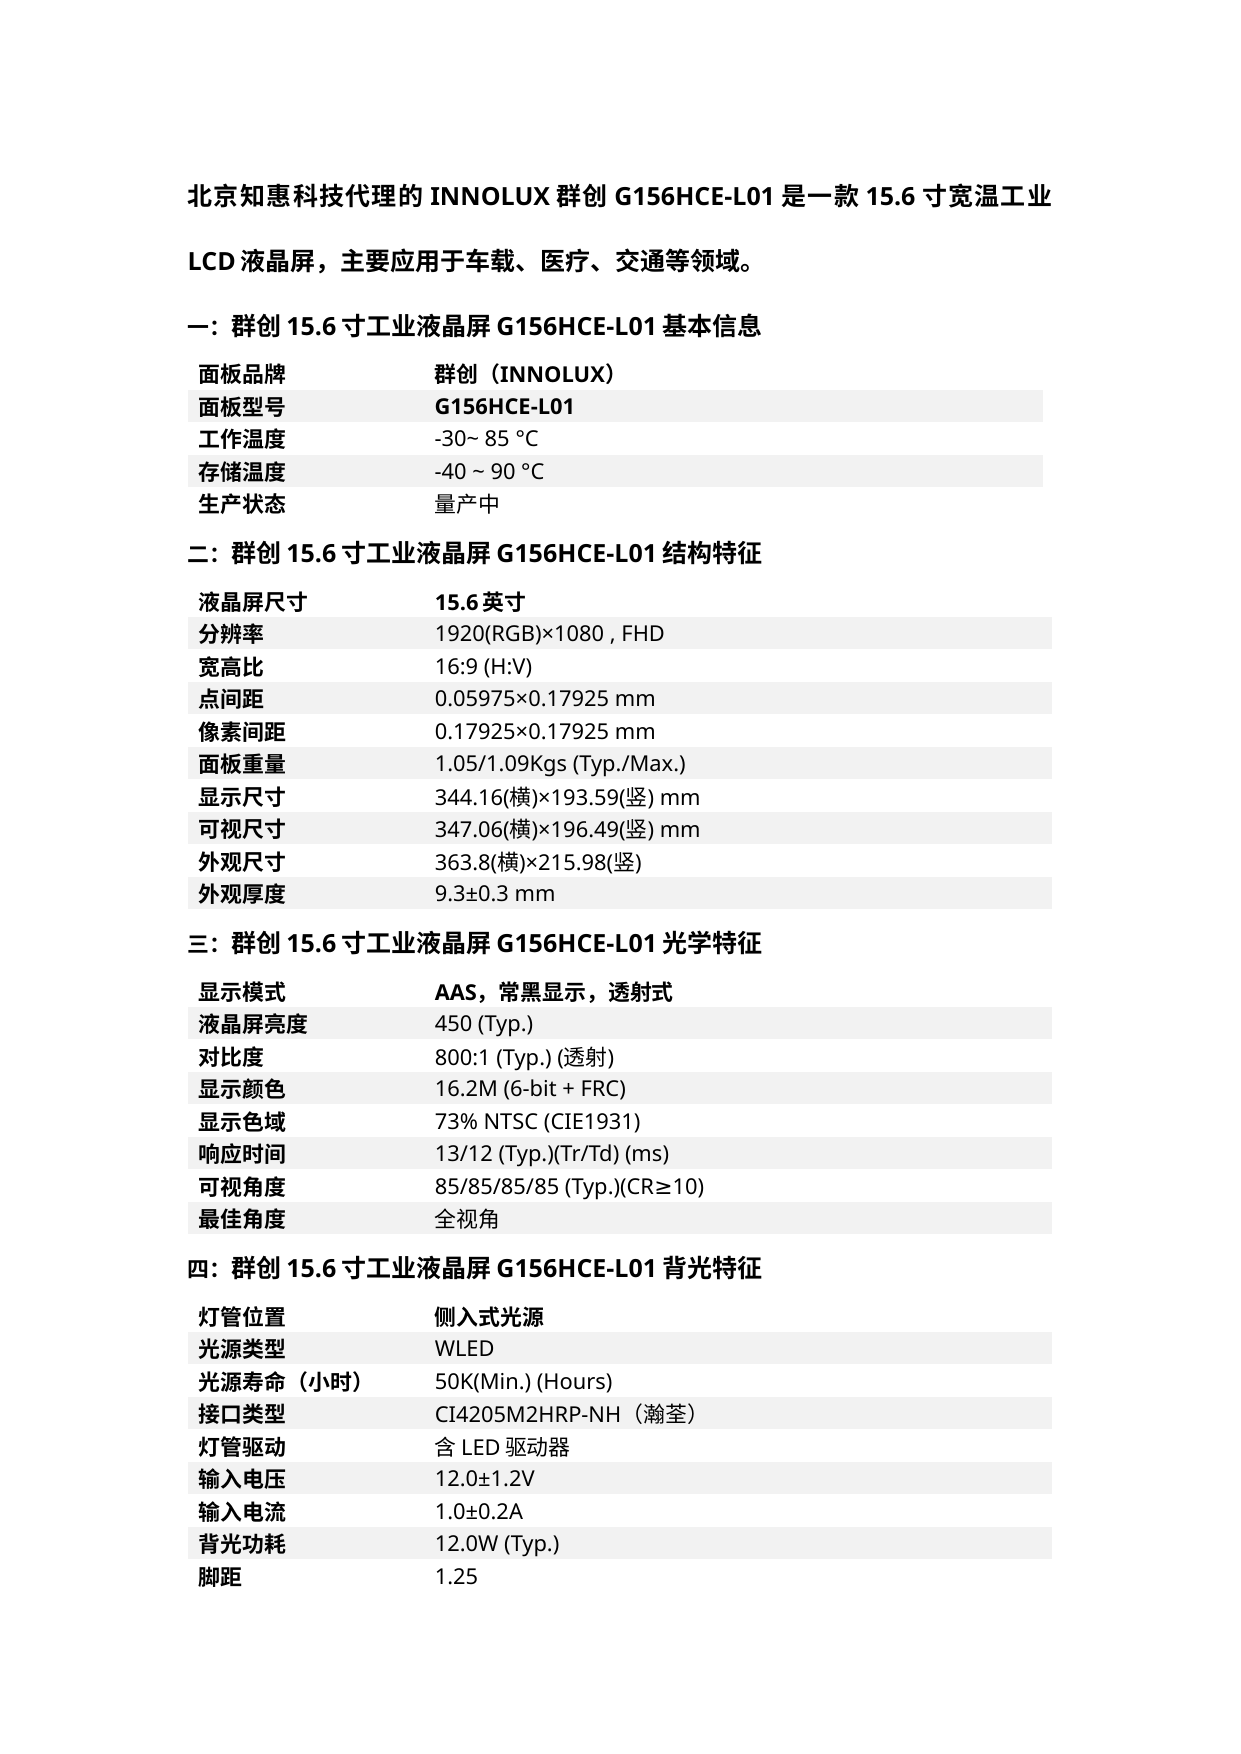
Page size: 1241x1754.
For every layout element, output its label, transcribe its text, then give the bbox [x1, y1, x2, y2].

table_cell 800:1 (Typ.) (透射) [423, 1040, 1052, 1072]
table_cell 接口类型 [188, 1397, 423, 1429]
table_cell 脚距 [188, 1560, 423, 1592]
table_cell 输入电流 [188, 1495, 423, 1527]
table_cell 显示色域 [188, 1105, 423, 1137]
table_cell 1.25 [423, 1560, 1052, 1592]
table_cell 16.2M (6-bit + FRC) [423, 1072, 1052, 1104]
table_cell 液晶屏亮度 [188, 1007, 423, 1039]
table_cell 13/12 (Typ.)(Tr/Td) (ms) [423, 1137, 1052, 1169]
table_cell 显示尺寸 [188, 780, 423, 812]
table_header 面板品牌 [188, 357, 423, 389]
table_cell 全视角 [423, 1202, 1052, 1234]
table_cell 生产状态 [188, 487, 423, 519]
text 二：群创15.6寸工业液晶屏G156HCE-L01结构特征 [187, 519, 1053, 584]
table_cell 1.0±0.2A [423, 1495, 1052, 1527]
text 一：群创15.6寸工业液晶屏G156HCE-L01基本信息 [187, 292, 1053, 357]
table_cell 9.3±0.3 mm [423, 877, 1052, 909]
table_cell 分辨率 [188, 617, 423, 649]
table_cell 1920(RGB)×1080 , FHD [423, 617, 1052, 649]
table_cell 1.05/1.09Kgs (Typ./Max.) [423, 747, 1052, 779]
table_cell 0.05975×0.17925 mm [423, 682, 1052, 714]
table_cell 工作温度 [188, 422, 423, 454]
table_cell 光源寿命（小时） [188, 1365, 423, 1397]
table_cell 可视尺寸 [188, 812, 423, 844]
table_cell 50K(Min.) (Hours) [423, 1365, 1052, 1397]
table_cell 背光功耗 [188, 1527, 423, 1559]
table_cell 对比度 [188, 1040, 423, 1072]
table_cell 12.0±1.2V [423, 1462, 1052, 1494]
table_cell 可视角度 [188, 1170, 423, 1202]
table_cell 量产中 [423, 487, 1043, 519]
table_cell WLED [423, 1332, 1052, 1364]
table_cell 宽高比 [188, 650, 423, 682]
table_cell 响应时间 [188, 1137, 423, 1169]
table_cell 12.0W (Typ.) [423, 1527, 1052, 1559]
table_cell 显示颜色 [188, 1072, 423, 1104]
table_cell 像素间距 [188, 715, 423, 747]
table_header 显示模式 [188, 975, 423, 1007]
table_cell 点间距 [188, 682, 423, 714]
table_cell 灯管驱动 [188, 1430, 423, 1462]
table_cell 16:9 (H:V) [423, 650, 1052, 682]
table_cell -40 ~ 90 °C [423, 455, 1043, 487]
table_header 液晶屏尺寸 [188, 585, 423, 617]
table_header 群创（INNOLUX） [423, 357, 1043, 389]
table_cell 73% NTSC (CIE1931) [423, 1105, 1052, 1137]
table_cell 面板重量 [188, 747, 423, 779]
table_cell 外观厚度 [188, 877, 423, 909]
table_cell 344.16(横)×193.59(竖) mm [423, 780, 1052, 812]
table_cell 含LED驱动器 [423, 1430, 1052, 1462]
table_cell 450 (Typ.) [423, 1007, 1052, 1039]
table_cell 85/85/85/85 (Typ.)(CR≥10) [423, 1170, 1052, 1202]
table_cell G156HCE-L01 [423, 390, 1043, 422]
table_cell 外观尺寸 [188, 845, 423, 877]
table_header 15.6英寸 [423, 585, 1052, 617]
text 三：群创15.6寸工业液晶屏G156HCE-L01光学特征 [187, 909, 1053, 974]
table_cell 363.8(横)×215.98(竖) [423, 845, 1052, 877]
text 北京知惠科技代理的INNOLUX群创G156HCE-L01是一款15.6寸宽温工业LCD液晶屏，主要应用于车载、医疗、交通等领域。 [187, 162, 1053, 292]
table_cell -30~ 85 °C [423, 422, 1043, 454]
table_cell CI4205M2HRP-NH（瀚荃） [423, 1397, 1052, 1429]
table_header 侧入式光源 [423, 1300, 1052, 1332]
table_cell 0.17925×0.17925 mm [423, 715, 1052, 747]
table_cell 存储温度 [188, 455, 423, 487]
text 四：群创15.6寸工业液晶屏G156HCE-L01背光特征 [187, 1234, 1053, 1299]
table_cell 347.06(横)×196.49(竖) mm [423, 812, 1052, 844]
table_header 灯管位置 [188, 1300, 423, 1332]
table_cell 光源类型 [188, 1332, 423, 1364]
table_cell 输入电压 [188, 1462, 423, 1494]
table_cell 最佳角度 [188, 1202, 423, 1234]
table_header AAS，常黑显示，透射式 [423, 975, 1052, 1007]
table_cell 面板型号 [188, 390, 423, 422]
